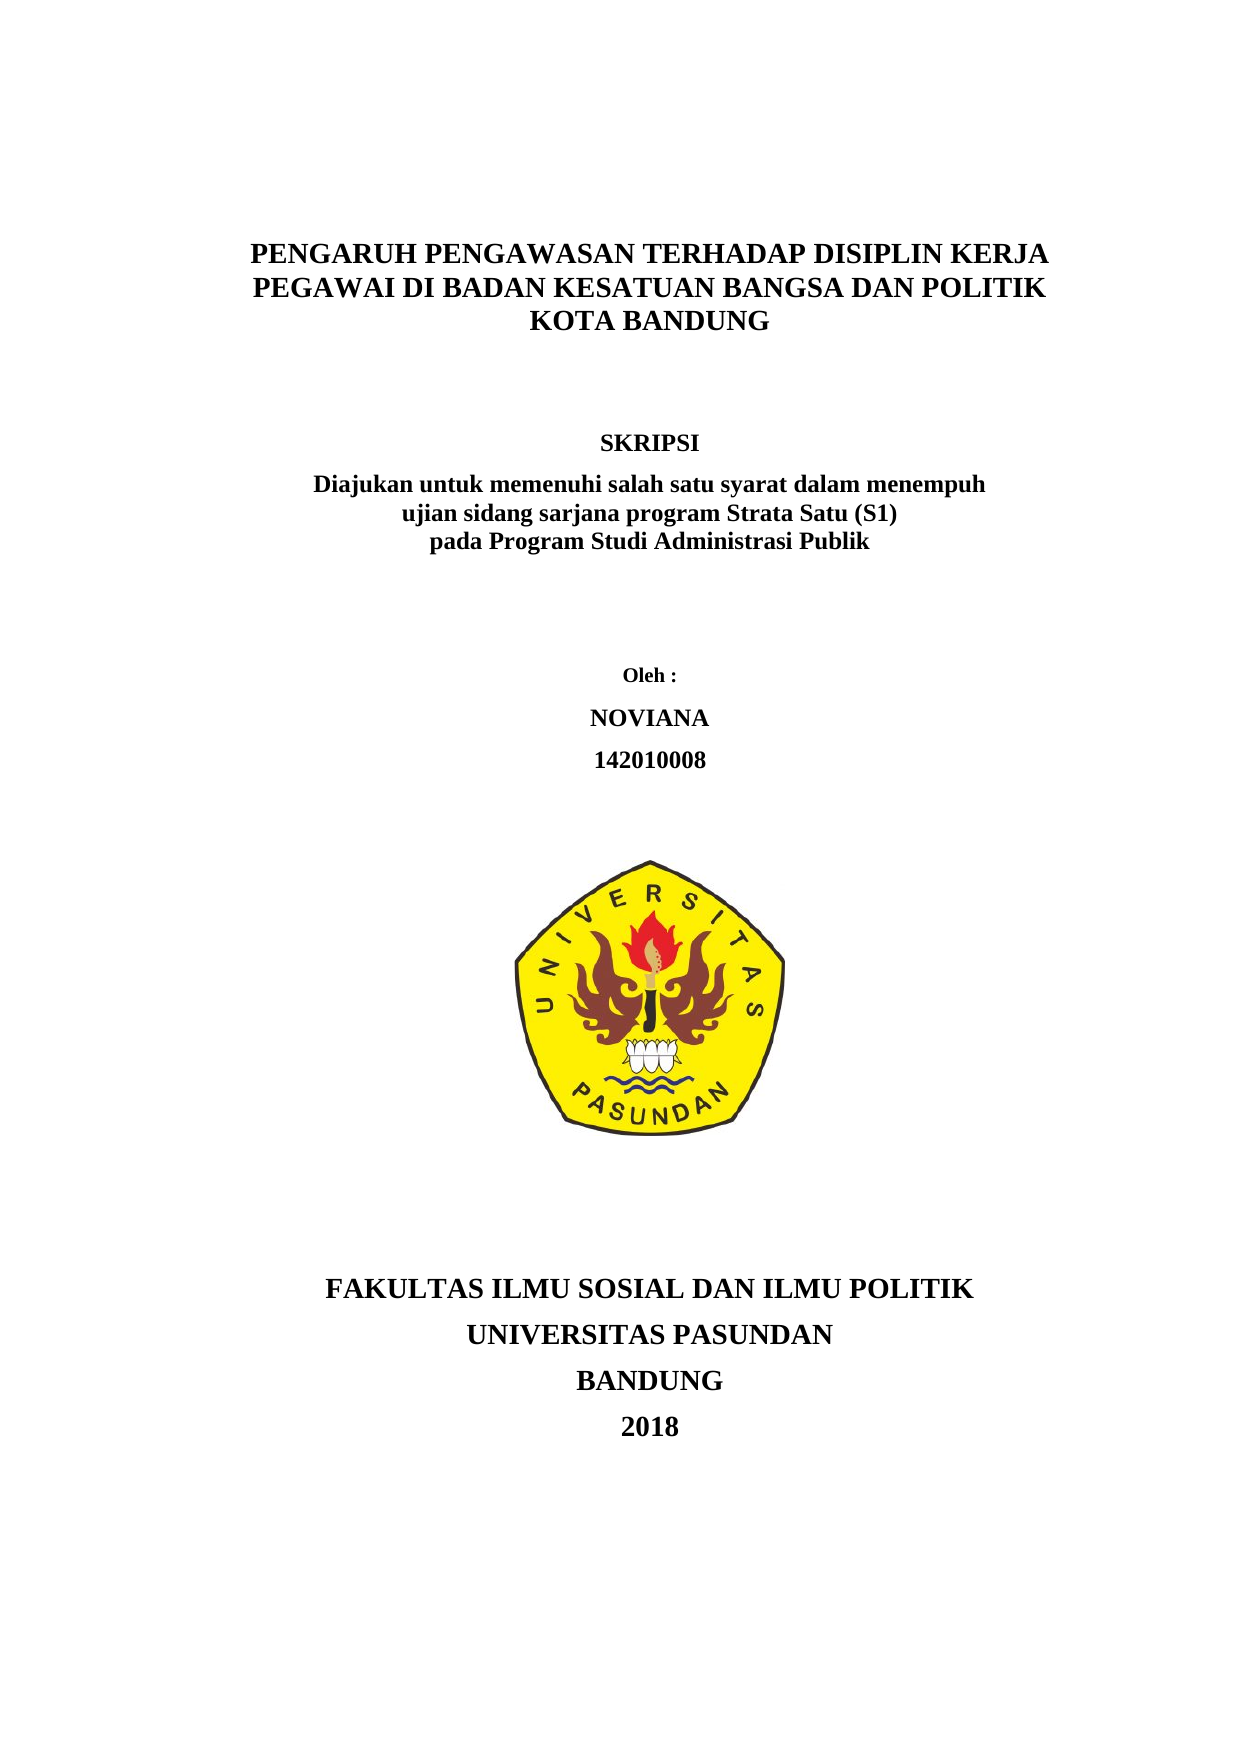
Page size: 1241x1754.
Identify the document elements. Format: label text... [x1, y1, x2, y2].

text 142010008 [236, 745, 1063, 773]
text FAKULTAS ILMU SOSIAL DAN ILMU POLITIK [236, 1271, 1063, 1305]
text 2018 [236, 1409, 1063, 1443]
text BANDUNG [236, 1363, 1063, 1397]
text Oleh : [236, 663, 1063, 687]
text SKRIPSI [236, 428, 1063, 456]
text UNIVERSITAS PASUNDAN [236, 1317, 1063, 1351]
picture [514, 860, 785, 1136]
text Diajukan untuk memenuhi salah satu syarat dalam menempuh ujian sidang sarjana program Strata Satu (S1) pada Program Studi Administrasi Publik [236, 469, 1063, 555]
text NOVIANA [236, 703, 1063, 732]
text PENGARUH PENGAWASAN TERHADAP DISIPLIN KERJA PEGAWAI DI BADAN KESATUAN BANGSA DAN POLITIK KOTA BANDUNG [236, 236, 1063, 337]
